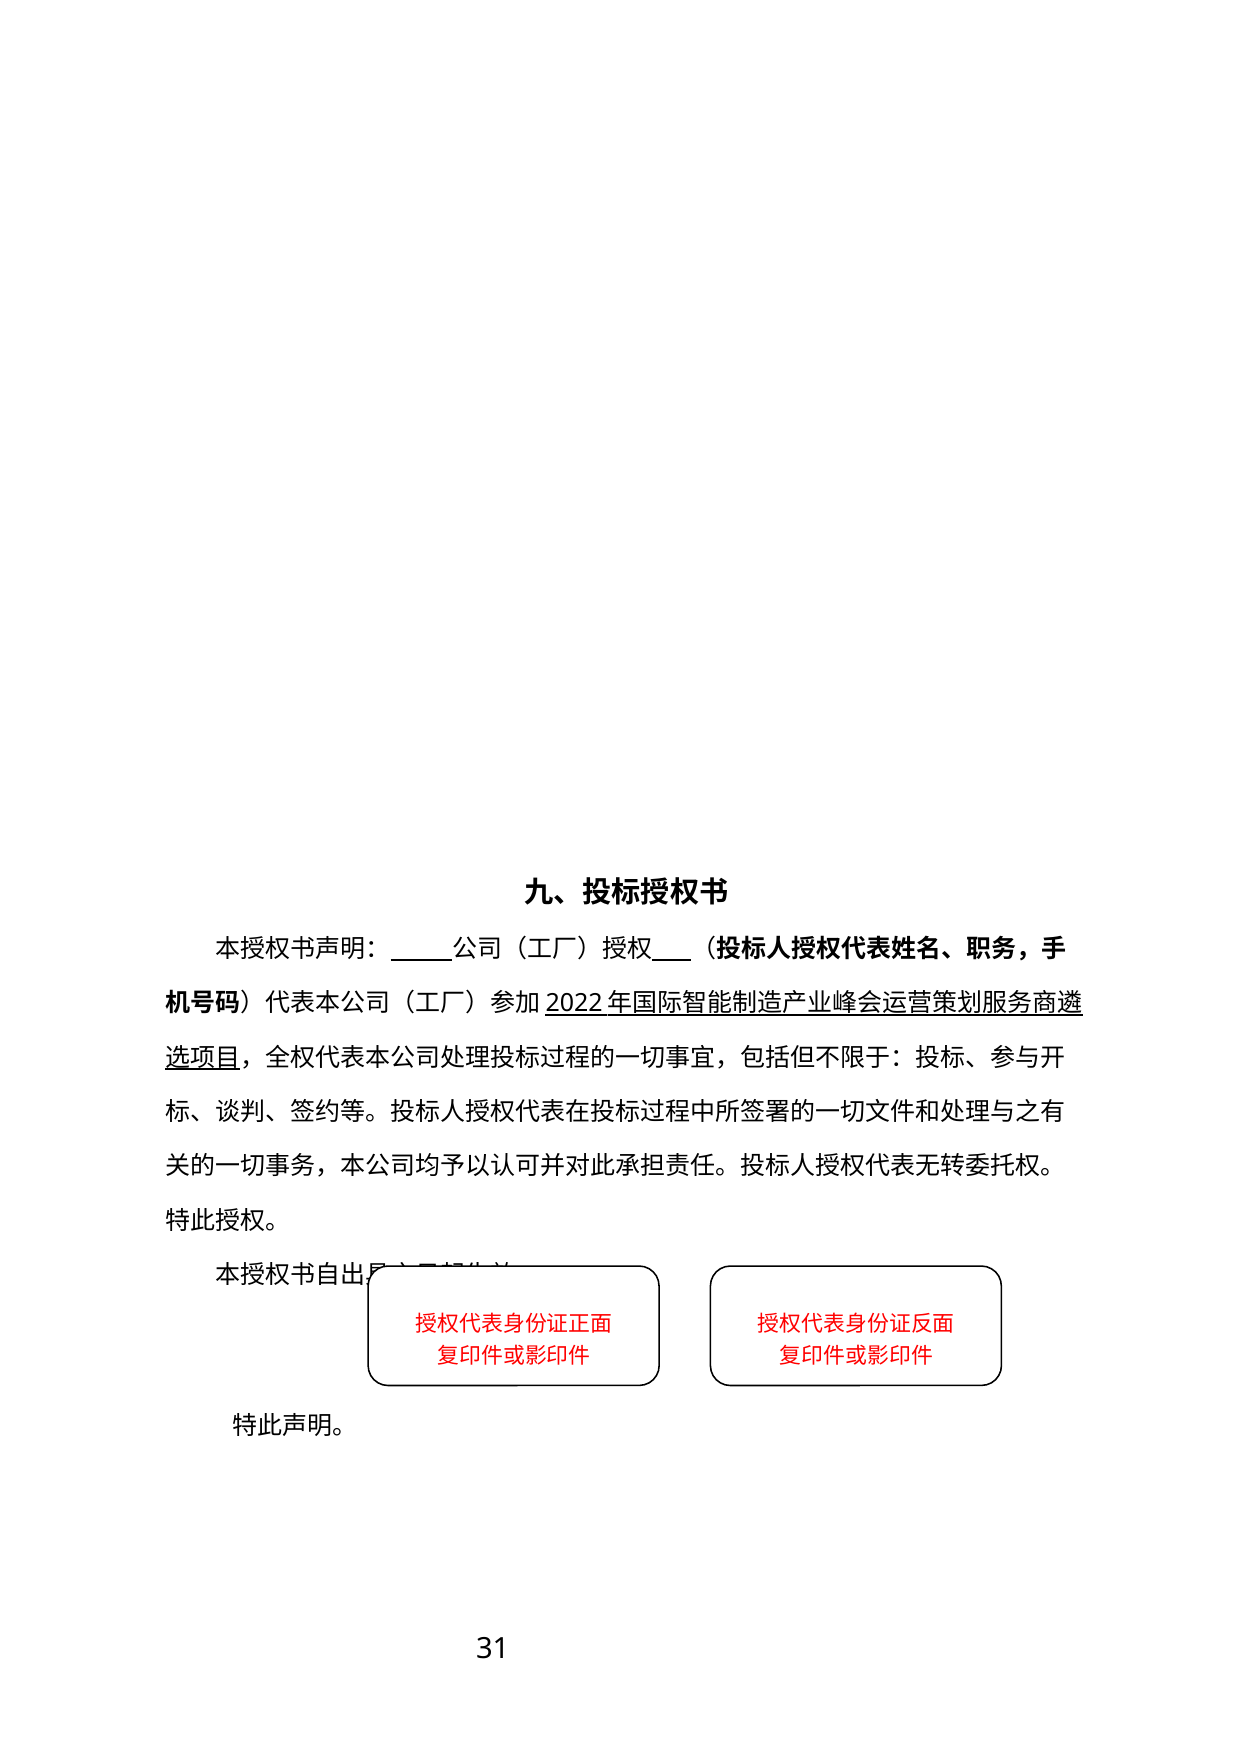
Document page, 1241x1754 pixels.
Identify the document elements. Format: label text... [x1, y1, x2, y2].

text 本授权书声明： 公司（工厂）授权 （投标人授权代表姓名、职务，手机号码）代表本公司（工厂）参加2022年国际智能制造产业峰会运营策划服务商遴选项目，全权代表本公司处理投标过程的一切事宜，包括但不限于：投标、参与开标、谈判、签约等。投标人授权代表在投标过程中所签署的一切文件和处理与之有关的一切事务，本公司均予以认可并对此承担责任。投标人授权代表无转委托权。特此授权。 [165, 928, 1087, 1236]
text 特此声明。 [165, 1391, 1087, 1456]
text 九、投标授权书 [165, 857, 1087, 922]
text 本授权书自出具之日起生效。 [165, 1254, 1087, 1291]
